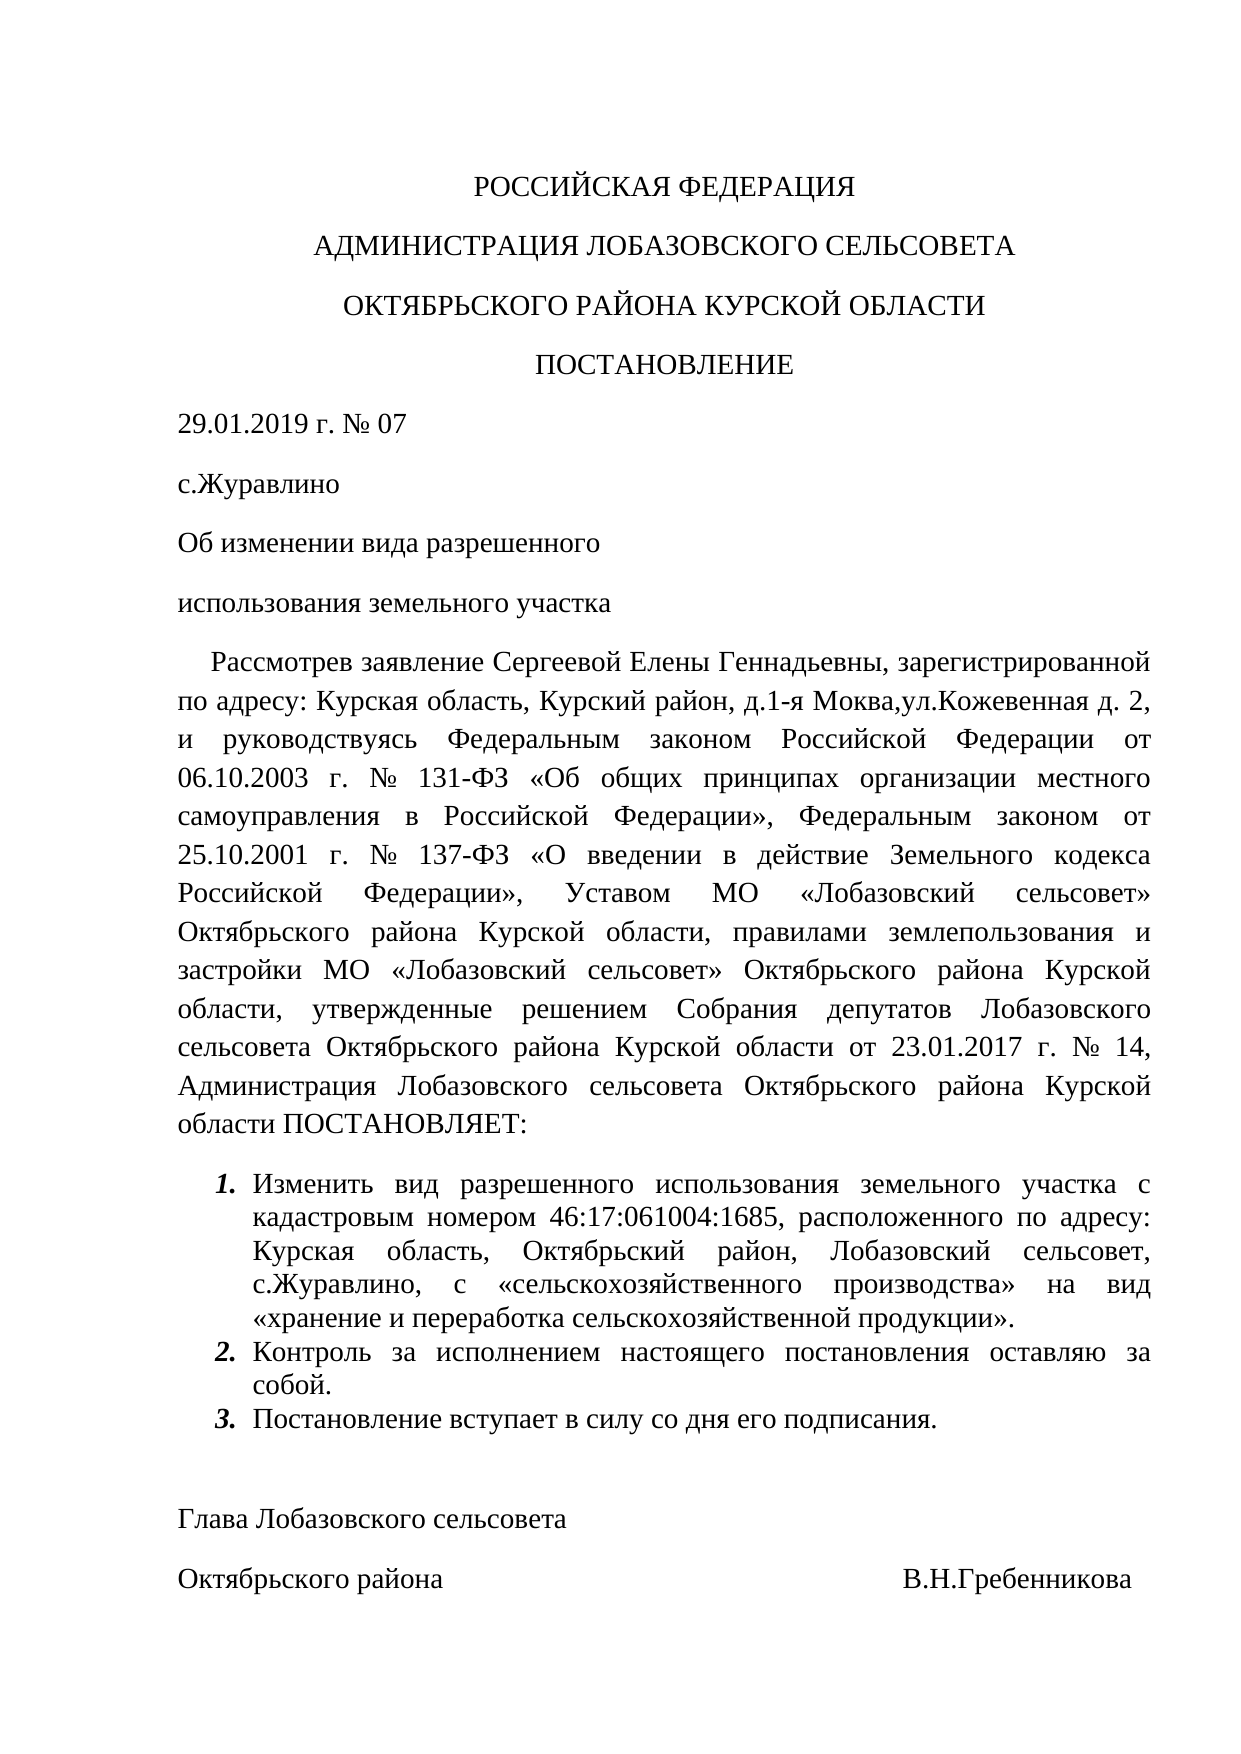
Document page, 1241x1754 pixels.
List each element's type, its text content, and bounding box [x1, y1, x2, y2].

text использования земельного участка [177, 585, 1152, 618]
text Рассмотрев заявление Сергеевой Елены Геннадьевны, зарегистрированной по адресу: Курская область, Курский район, д.1-я Моква,ул.Кожевенная д. 2, и руководствуясь Федеральным законом Российской Федерации от 06.10.2003 г. № 131-ФЗ «Об общих принципах организации местного самоуправления в Российской Федерации», Федеральным законом от 25.10.2001 г. № 137-ФЗ «О введении в действие Земельного кодекса Российской Федерации», Уставом МО «Лобазовский сельсовет» Октябрьского района Курской области, правилами землепользования и застройки МО «Лобазовский сельсовет» Октябрьского района Курской области, утвержденные решением Собрания депутатов Лобазовского сельсовета Октябрьского района Курской области от 23.01.2017 г. № 14, Администрация Лобазовского сельсовета Октябрьского района Курской области ПОСТАНОВЛЯЕТ: [177, 644, 1152, 1140]
text АДМИНИСТРАЦИЯ ЛОБАЗОВСКОГО СЕЛЬСОВЕТА [177, 228, 1152, 262]
list Изменить вид разрешенного использования земельного участка с кадастровым номером 46:17:061004:1685, расположенного по адресу: Курская область, Октябрьский район, Лобазовский сельсовет, с.Журавлино, с «сельскохозяйственного производства» на вид «хранение и переработка сельскохозяйственной продукции». [215, 1166, 1152, 1334]
text Глава Лобазовского сельсовета [177, 1501, 1152, 1535]
list Контроль за исполнением настоящего постановления оставляю за собой. [215, 1334, 1152, 1401]
text Об изменении вида разрешенного [177, 525, 1152, 559]
text с.Журавлино [177, 466, 1152, 499]
text ОКТЯБРЬСКОГО РАЙОНА КУРСКОЙ ОБЛАСТИ [177, 288, 1152, 321]
text РОССИЙСКАЯ ФЕДЕРАЦИЯ [177, 169, 1152, 203]
text 29.01.2019 г. № 07 [177, 407, 1152, 440]
text Октябрьского района В.Н.Гребенникова [177, 1561, 1152, 1594]
text ПОСТАНОВЛЕНИЕ [177, 347, 1152, 381]
list Постановление вступает в силу со дня его подписания. [215, 1401, 1152, 1434]
